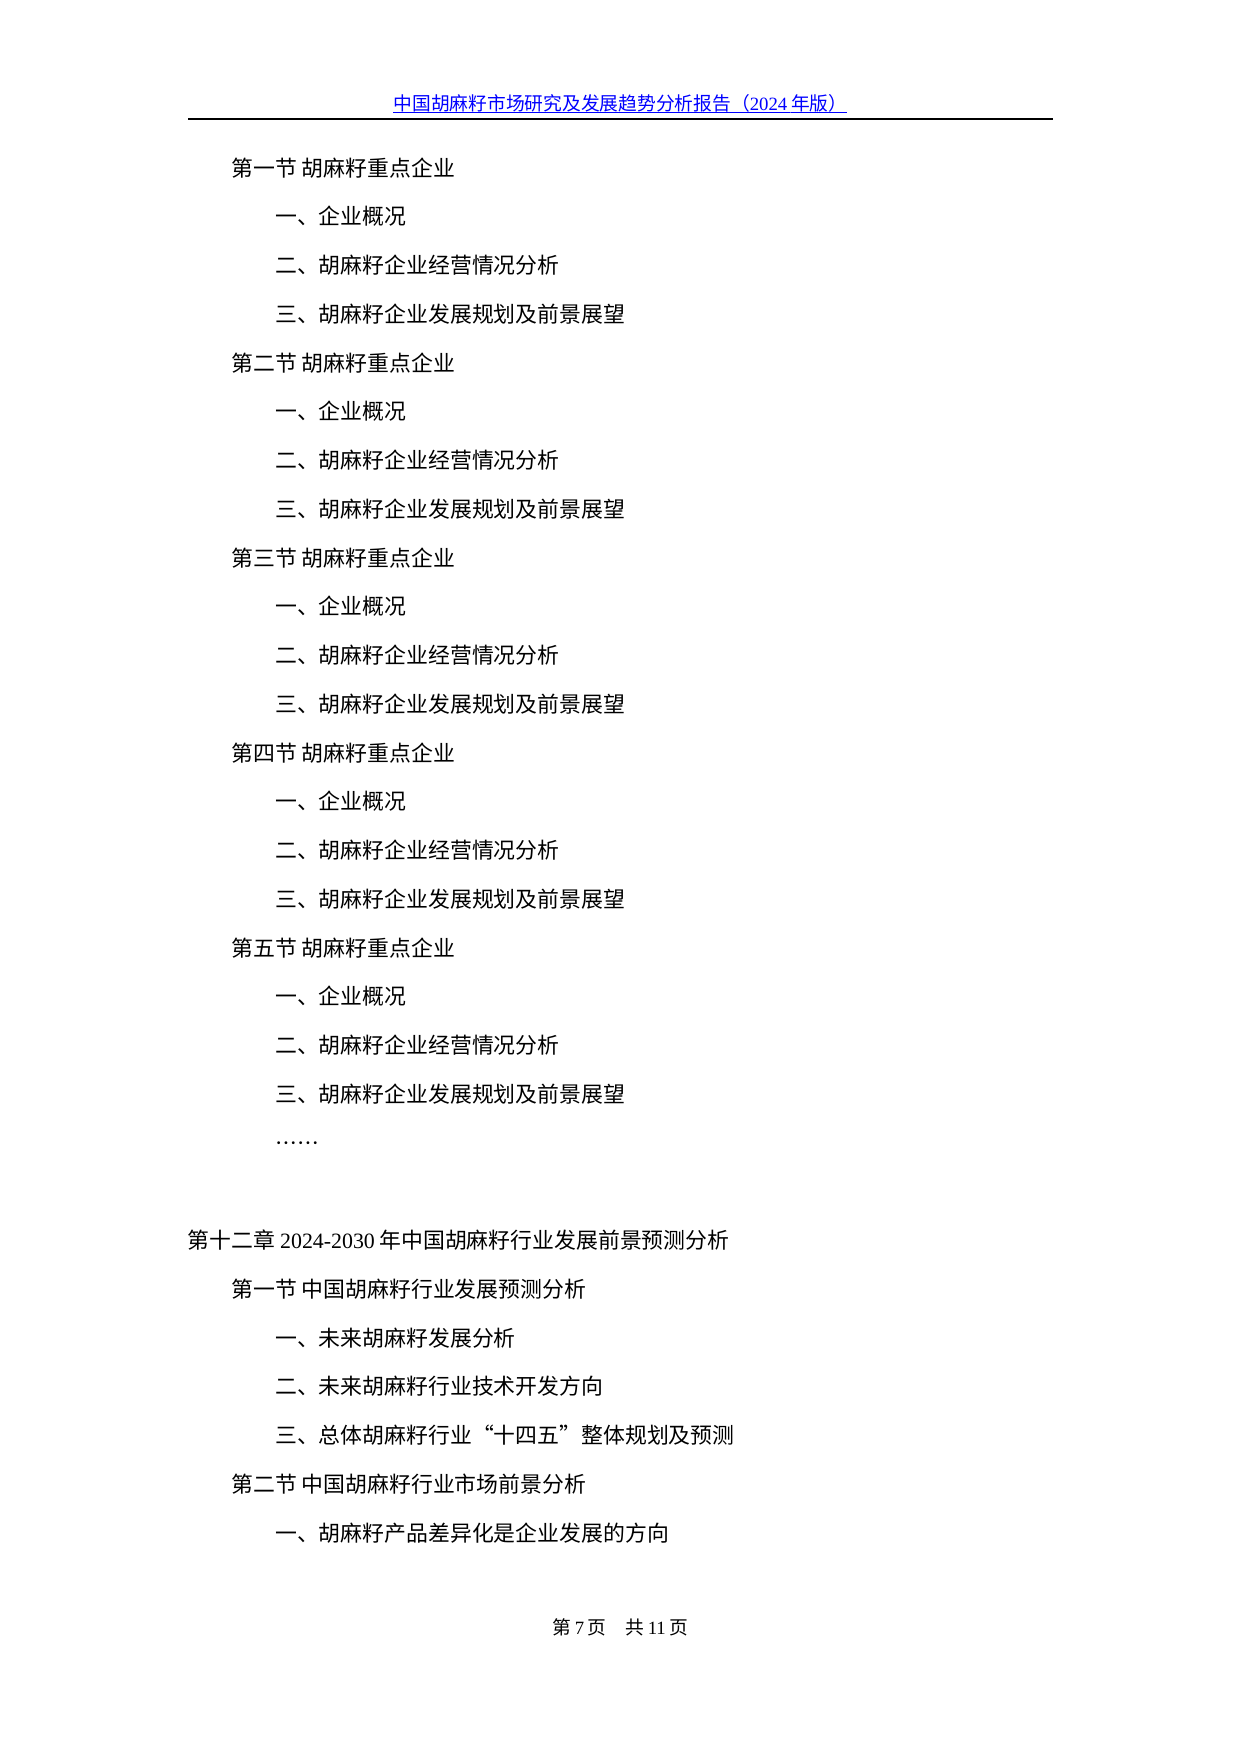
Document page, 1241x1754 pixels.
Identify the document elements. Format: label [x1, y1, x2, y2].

text [187, 150, 1053, 1548]
